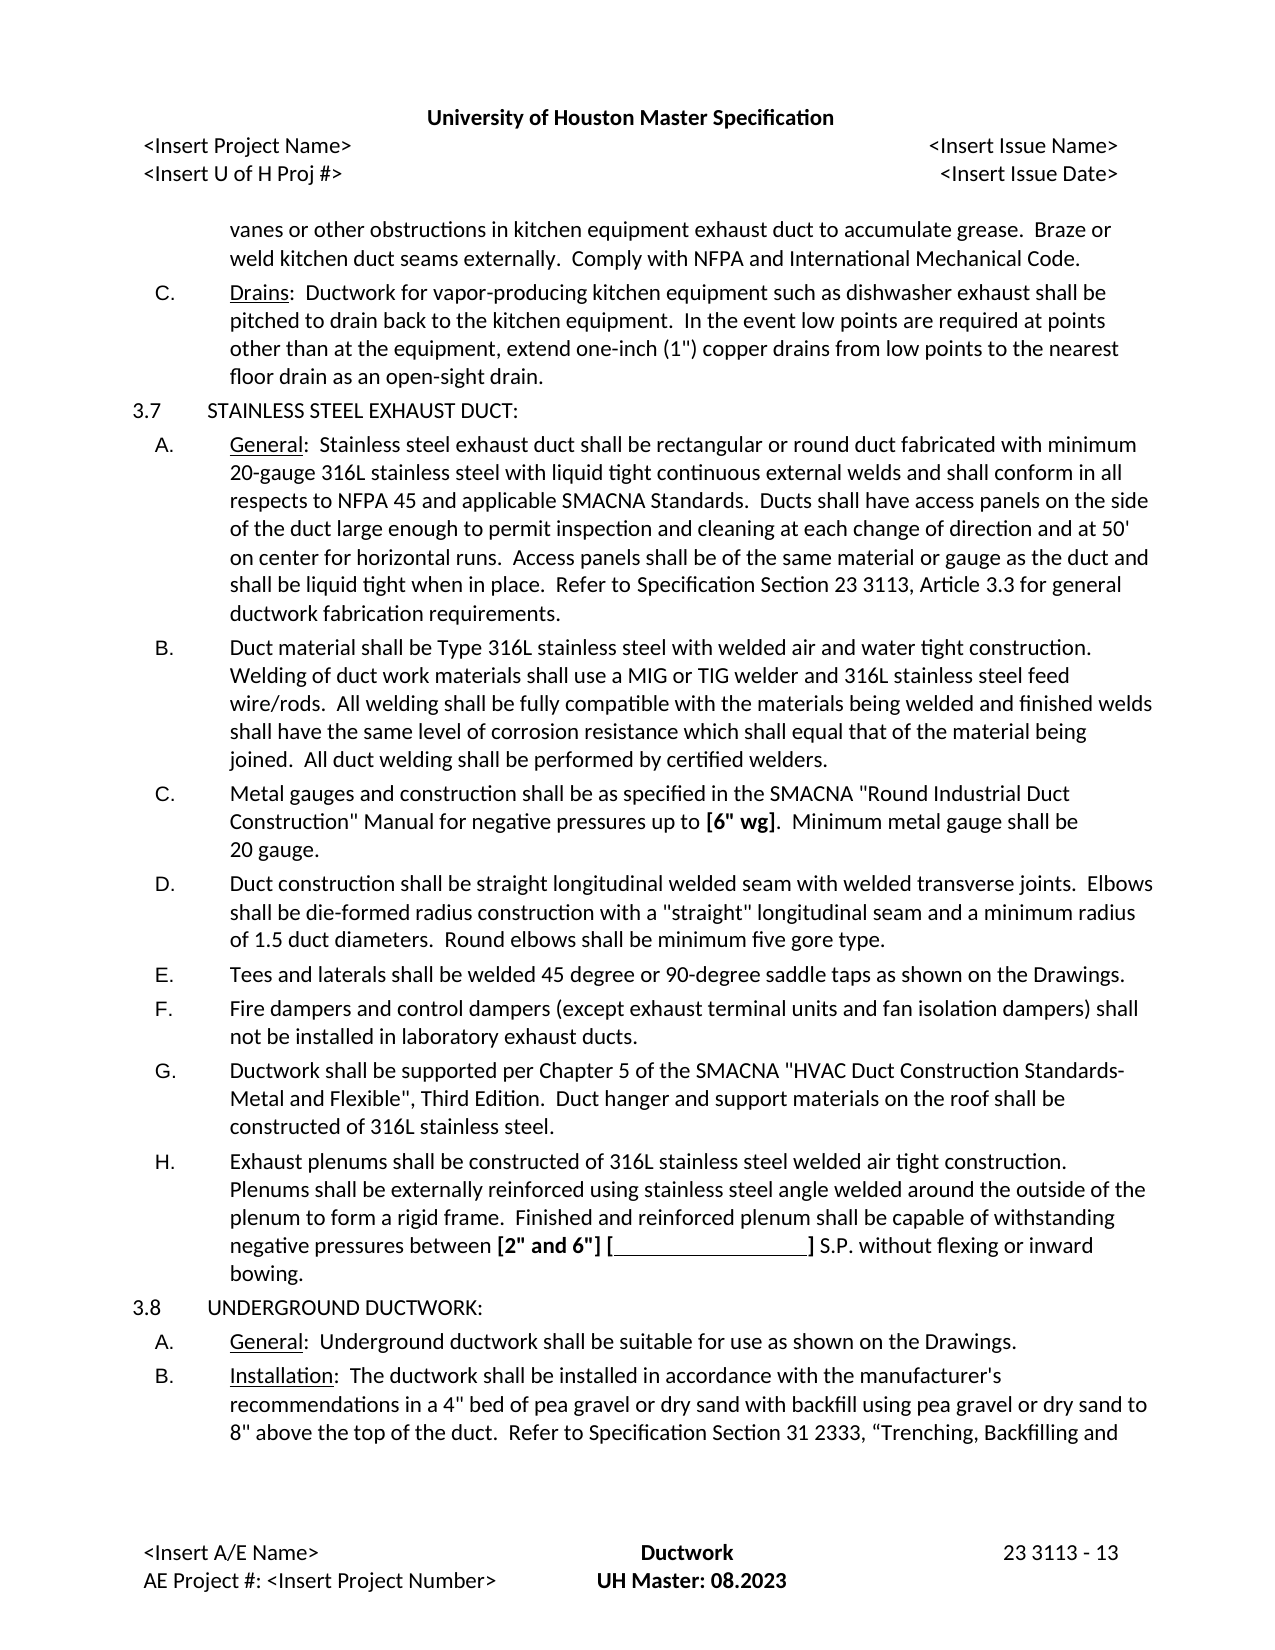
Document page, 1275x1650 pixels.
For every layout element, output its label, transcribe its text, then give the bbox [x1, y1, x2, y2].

subtitle STAINLESS STEEL EXHAUST DUCT: [132, 396, 1155, 424]
subtitle UNDERGROUND DUCTWORK: [132, 1293, 1155, 1321]
subtitle General: Underground ductwork shall be suitable for use as shown on the Drawings. [154, 1327, 1155, 1355]
subtitle Ductwork shall be supported per Chapter 5 of the SMACNA "HVAC Duct Construction Standards-Metal and Flexible", Third Edition. Duct hanger and support materials on the roof shall be constructed of 316L stainless steel. [154, 1056, 1155, 1141]
subtitle Metal gauges and construction shall be as specified in the SMACNA "Round Industrial Duct Construction" Manual for negative pressures up to [6" wg]. Minimum metal gauge shall be 20 gauge. [154, 779, 1155, 863]
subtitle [154, 1362, 1155, 1446]
subtitle Duct material shall be Type 316L stainless steel with welded air and water tight construction. Welding of duct work materials shall use a MIG or TIG welder and 316L stainless steel feed wire/rods. All welding shall be fully compatible with the materials being welded and finished welds shall have the same level of corrosion resistance which shall equal that of the material being joined. All duct welding shall be performed by certified welders. [154, 633, 1155, 773]
subtitle Fire dampers and control dampers (except exhaust terminal units and fan isolation dampers) shall not be installed in laboratory exhaust ducts. [154, 994, 1155, 1050]
subtitle General: Stainless steel exhaust duct shall be rectangular or round duct fabricated with minimum 20-gauge 316L stainless steel with liquid tight continuous external welds and shall conform in all respects to NFPA 45 and applicable SMACNA Standards. Ducts shall have access panels on the side of the duct large enough to permit inspection and cleaning at each change of direction and at 50' on center for horizontal runs. Access panels shall be of the same material or gauge as the duct and shall be liquid tight when in place. Refer to Specification Section 23 3113, Article 3.3 for general ductwork fabrication requirements. [154, 431, 1155, 627]
subtitle Duct construction shall be straight longitudinal welded seam with welded transverse joints. Elbows shall be die-formed radius construction with a "straight" longitudinal seam and a minimum radius of 1.5 duct diameters. Round elbows shall be minimum five gore type. [154, 869, 1155, 954]
subtitle Tees and laterals shall be welded 45 degree or 90-degree saddle taps as shown on the Drawings. [154, 960, 1155, 988]
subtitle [154, 216, 1155, 272]
subtitle Exhaust plenums shall be constructed of 316L stainless steel welded air tight construction. Plenums shall be externally reinforced using stainless steel angle welded around the outside of the plenum to form a rigid frame. Finished and reinforced plenum shall be capable of withstanding negative pressures between [2" and 6"] [ ] S.P. without flexing or inward bowing. [154, 1147, 1155, 1287]
subtitle Drains: Ductwork for vapor-producing kitchen equipment such as dishwasher exhaust shall be pitched to drain back to the kitchen equipment. In the event low points are required at points other than at the equipment, extend one-inch (1") copper drains from low points to the nearest floor drain as an open-sight drain. [154, 278, 1155, 390]
